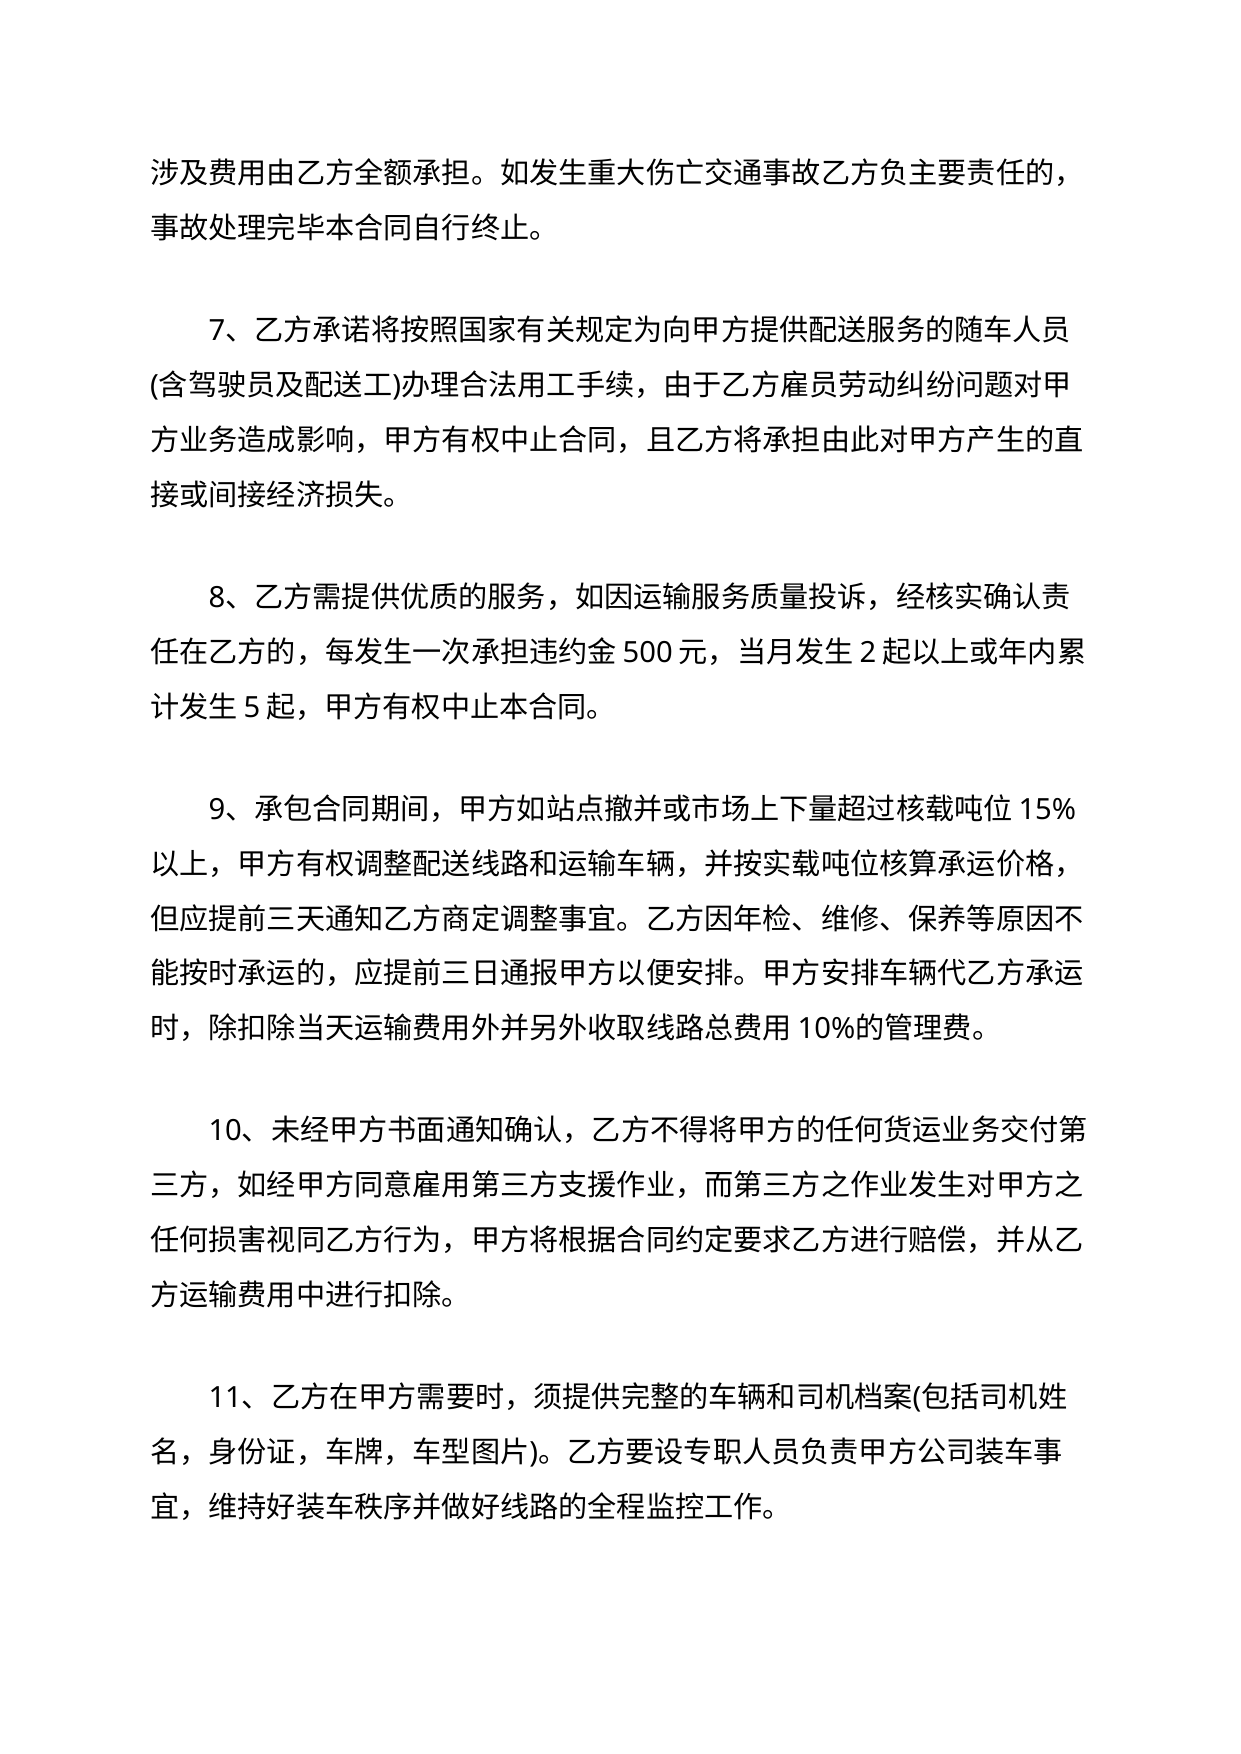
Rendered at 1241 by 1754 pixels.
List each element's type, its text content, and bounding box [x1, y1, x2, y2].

text 7、乙方承诺将按照国家有关规定为向甲方提供配送服务的随车人员(含驾驶员及配送工)办理合法用工手续，由于乙方雇员劳动纠纷问题对甲方业务造成影响，甲方有权中止合同，且乙方将承担由此对甲方产生的直接或间接经济损失。 [150, 307, 1090, 514]
text 9、承包合同期间，甲方如站点撤并或市场上下量超过核载吨位15%以上，甲方有权调整配送线路和运输车辆，并按实载吨位核算承运价格，但应提前三天通知乙方商定调整事宜。乙方因年检、维修、保养等原因不能按时承运的，应提前三日通报甲方以便安排。甲方安排车辆代乙方承运时，除扣除当天运输费用外并另外收取线路总费用10%的管理费。 [150, 785, 1090, 1047]
text 10、未经甲方书面通知确认，乙方不得将甲方的任何货运业务交付第三方，如经甲方同意雇用第三方支援作业，而第三方之作业发生对甲方之任何损害视同乙方行为，甲方将根据合同约定要求乙方进行赔偿，并从乙方运输费用中进行扣除。 [150, 1107, 1090, 1314]
text 11、乙方在甲方需要时，须提供完整的车辆和司机档案(包括司机姓名，身份证，车牌，车型图片)。乙方要设专职人员负责甲方公司装车事宜，维持好装车秩序并做好线路的全程监控工作。 [150, 1373, 1090, 1526]
text 8、乙方需提供优质的服务，如因运输服务质量投诉，经核实确认责任在乙方的，每发生一次承担违约金500元，当月发生2起以上或年内累计发生5起，甲方有权中止本合同。 [150, 573, 1090, 726]
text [150, 150, 1090, 247]
